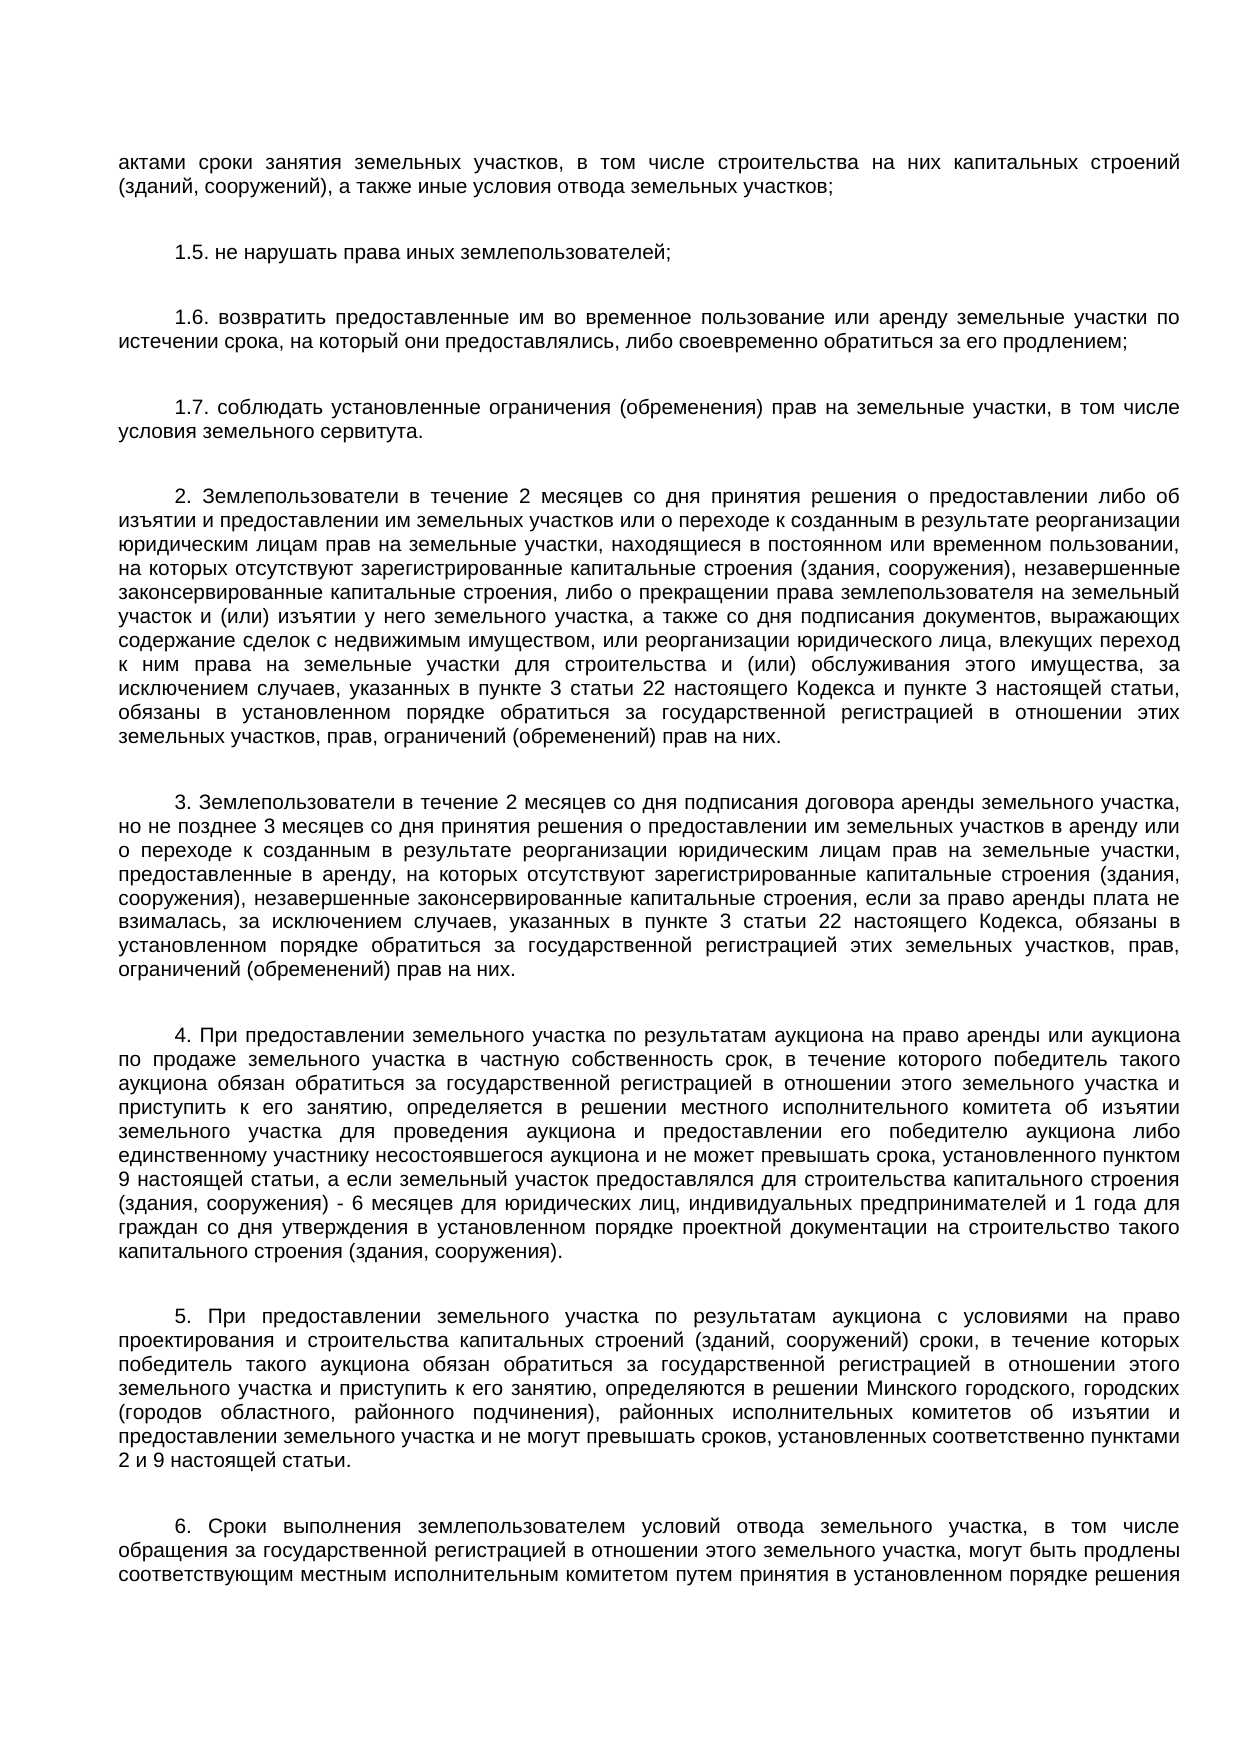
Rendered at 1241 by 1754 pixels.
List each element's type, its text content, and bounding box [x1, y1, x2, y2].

text 1.6. возвратить предоставленные им во временное пользование или аренду земельные участки по истечении срока, на который они предоставлялись, либо своевременно обратиться за его продлением; [118, 305, 1181, 353]
text 2. Землепользователи в течение 2 месяцев со дня принятия решения о предоставлении либо об изъятии и предоставлении им земельных участков или о переходе к созданным в результате реорганизации юридическим лицам прав на земельные участки, находящиеся в постоянном или временном пользовании, на которых отсутствуют зарегистрированные капитальные строения (здания, сооружения), незавершенные законсервированные капитальные строения, либо о прекращении права землепользователя на земельный участок и (или) изъятии у него земельного участка, а также со дня подписания документов, выражающих содержание сделок с недвижимым имуществом, или реорганизации юридического лица, влекущих переход к ним права на земельные участки для строительства и (или) обслуживания этого имущества, за исключением случаев, указанных в пункте 3 статьи 22 настоящего Кодекса и пункте 3 настоящей статьи, обязаны в установленном порядке обратиться за государственной регистрацией в отношении этих земельных участков, прав, ограничений (обременений) прав на них. [118, 484, 1181, 748]
text 1.7. соблюдать установленные ограничения (обременения) прав на земельные участки, в том числе условия земельного сервитута. [118, 395, 1181, 443]
text 3. Землепользователи в течение 2 месяцев со дня подписания договора аренды земельного участка, но не позднее 3 месяцев со дня принятия решения о предоставлении им земельных участков в аренду или о переходе к созданным в результате реорганизации юридическим лицам прав на земельные участки, предоставленные в аренду, на которых отсутствуют зарегистрированные капитальные строения (здания, сооружения), незавершенные законсервированные капитальные строения, если за право аренды плата не взималась, за исключением случаев, указанных в пункте 3 статьи 22 настоящего Кодекса, обязаны в установленном порядке обратиться за государственной регистрацией этих земельных участков, прав, ограничений (обременений) прав на них. [118, 789, 1181, 981]
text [118, 150, 1181, 198]
text 1.5. не нарушать права иных землепользователей; [118, 239, 1181, 263]
text 4. При предоставлении земельного участка по результатам аукциона на право аренды или аукциона по продаже земельного участка в частную собственность срок, в течение которого победитель такого аукциона обязан обратиться за государственной регистрацией в отношении этого земельного участка и приступить к его занятию, определяется в решении местного исполнительного комитета об изъятии земельного участка для проведения аукциона и предоставлении его победителю аукциона либо единственному участнику несостоявшегося аукциона и не может превышать срока, установленного пунктом 9 настоящей статьи, а если земельный участок предоставлялся для строительства капитального строения (здания, сооружения) - 6 месяцев для юридических лиц, индивидуальных предпринимателей и 1 года для граждан со дня утверждения в установленном порядке проектной документации на строительство такого капитального строения (здания, сооружения). [118, 1023, 1181, 1262]
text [118, 1513, 1181, 1585]
text 5. При предоставлении земельного участка по результатам аукциона с условиями на право проектирования и строительства капитальных строений (зданий, сооружений) сроки, в течение которых победитель такого аукциона обязан обратиться за государственной регистрацией в отношении этого земельного участка и приступить к его занятию, определяются в решении Минского городского, городских (городов областного, районного подчинения), районных исполнительных комитетов об изъятии и предоставлении земельного участка и не могут превышать сроков, установленных соответственно пунктами 2 и 9 настоящей статьи. [118, 1304, 1181, 1472]
